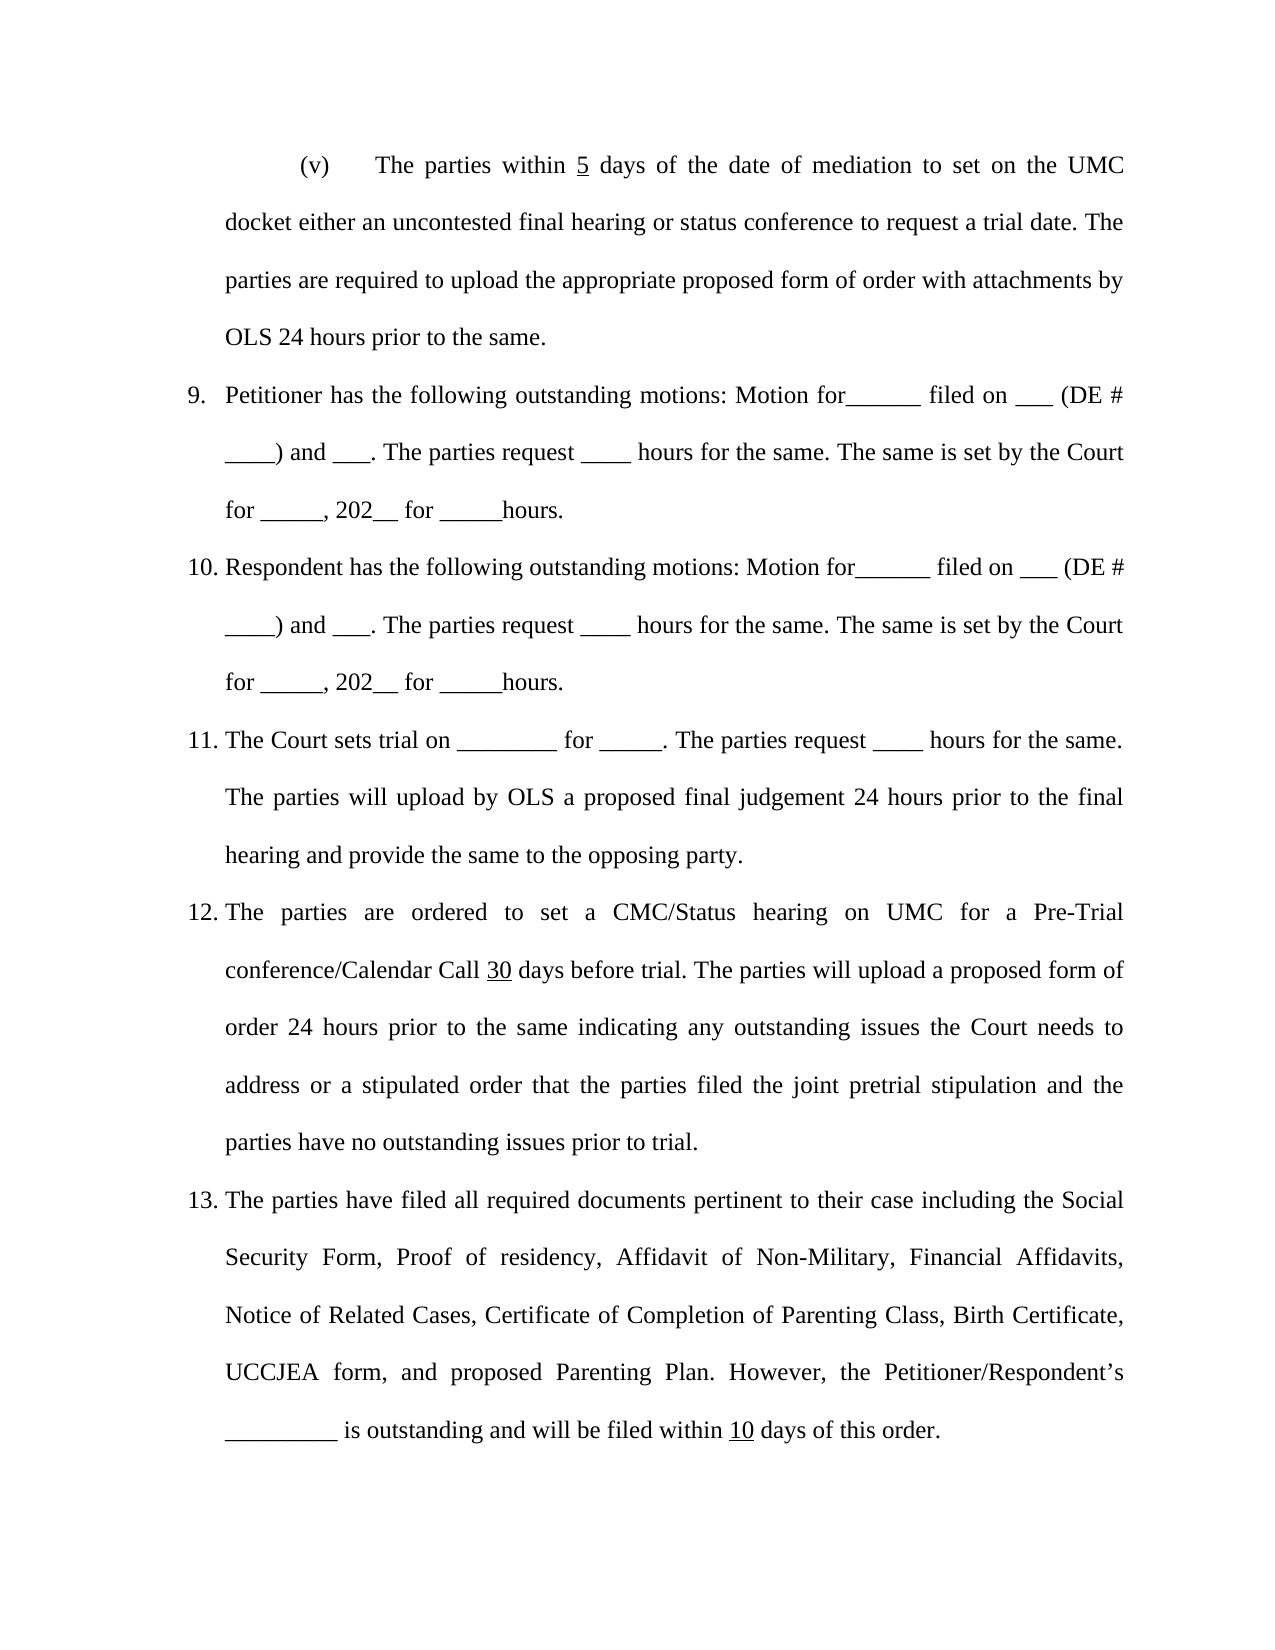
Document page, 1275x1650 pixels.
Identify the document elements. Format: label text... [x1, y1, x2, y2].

list (v) The parties within 5 days of the date of mediation to set on the UMC docket either an uncontested final hearing or status conference to request a trial date. The parties are required to upload the appropriate proposed form of order with attachments by OLS 24 hours prior to the same. [225, 150, 1125, 351]
list Respondent has the following outstanding motions: Motion for______ filed on ___ (DE # ____) and ___. The parties request ____ hours for the same. The same is set by the Court for _____, 202__ for _____hours. [187, 552, 1125, 696]
list The parties have filed all required documents pertinent to their case including the Social Security Form, Proof of residency, Affidavit of Non-Military, Financial Affidavits, Notice of Related Cases, Certificate of Completion of Parenting Class, Birth Certificate, UCCJEA form, and proposed Parenting Plan. However, the Petitioner/Respondent’s _________ is outstanding and will be filed within 10 days of this order. [187, 1185, 1125, 1444]
list The Court sets trial on ________ for _____. The parties request ____ hours for the same. The parties will upload by OLS a proposed final judgement 24 hours prior to the final hearing and provide the same to the opposing party. [187, 725, 1125, 869]
list Petitioner has the following outstanding motions: Motion for______ filed on ___ (DE # ____) and ___. The parties request ____ hours for the same. The same is set by the Court for _____, 202__ for _____hours. [187, 380, 1125, 524]
list The parties are ordered to set a CMC/Status hearing on UMC for a Pre-Trial conference/Calendar Call 30 days before trial. The parties will upload a proposed form of order 24 hours prior to the same indicating any outstanding issues the Court needs to address or a stipulated order that the parties filed the joint pretrial stipulation and the parties have no outstanding issues prior to trial. [187, 897, 1125, 1156]
